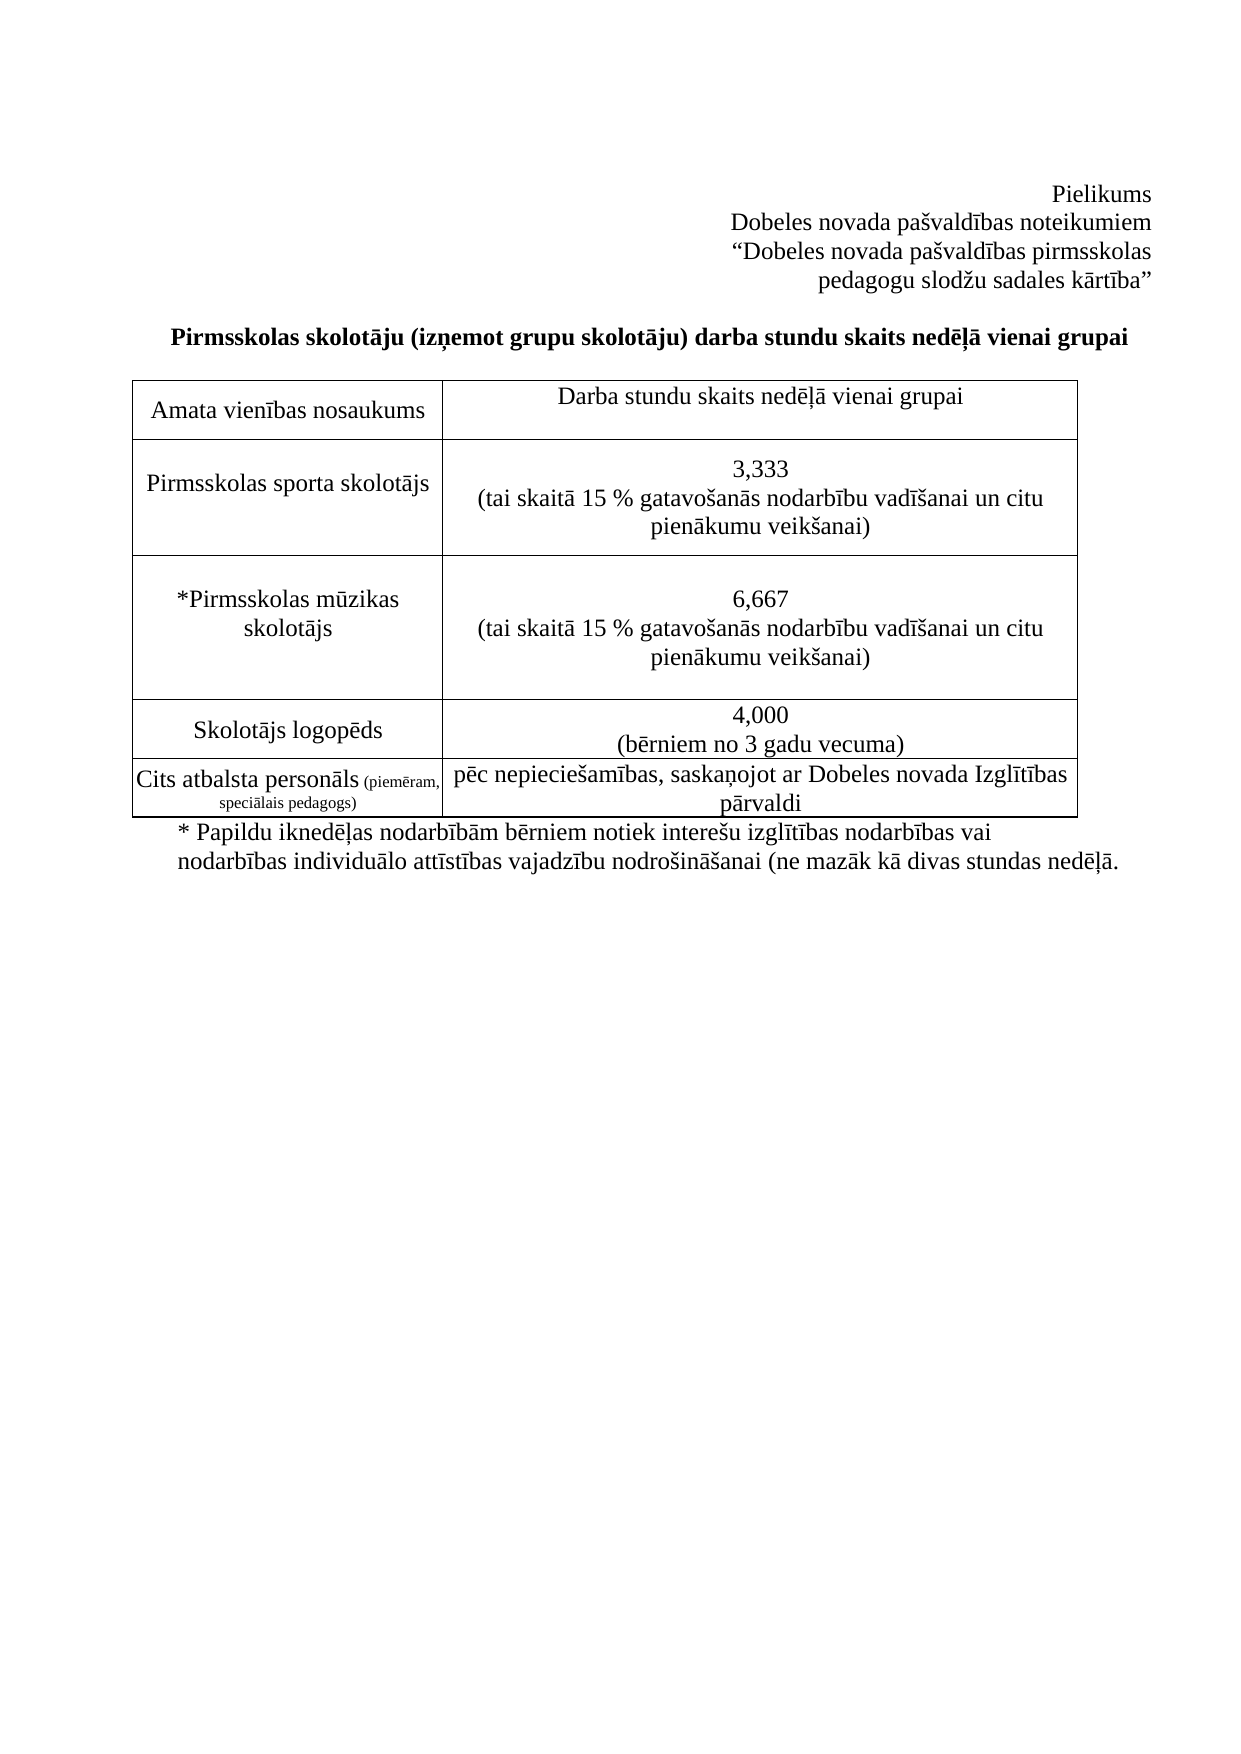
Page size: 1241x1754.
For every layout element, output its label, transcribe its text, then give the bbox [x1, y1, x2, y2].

text Pirmsskolas skolotāju (izņemot grupu skolotāju) darba stundu skaits nedēļā vienai grupai [148, 322, 1152, 351]
text pedagogu slodžu sadales kārtība” [140, 265, 1152, 294]
text nodarbības individuālo attīstības vajadzību nodrošināšanai (ne mazāk kā divas stundas nedēļā. [177, 846, 1152, 875]
table_cell Pirmsskolas sporta skolotājs [133, 440, 442, 554]
table_cell *Pirmsskolas mūzikas skolotājs [133, 556, 442, 699]
table_cell Skolotājs logopēds [133, 700, 442, 758]
table_cell 6,667 (tai skaitā 15 % gatavošanās nodarbību vadīšanai un citu pienākumu veikšanai) [443, 556, 1077, 699]
text “Dobeles novada pašvaldības pirmsskolas [140, 236, 1152, 265]
text Dobeles novada pašvaldības noteikumiem [140, 207, 1152, 236]
table_header Darba stundu skaits nedēļā vienai grupai [443, 381, 1077, 438]
table_cell 3,333 (tai skaitā 15 % gatavošanās nodarbību vadīšanai un citu pienākumu veikšanai) [443, 440, 1077, 554]
text Pielikums [177, 179, 1152, 207]
text * Papildu iknedēļas nodarbībām bērniem notiek interešu izglītības nodarbības vai [177, 817, 1152, 846]
table_header Amata vienības nosaukums [133, 381, 442, 438]
table_cell Cits atbalsta personāls (piemēram, speciālais pedagogs) [133, 759, 442, 816]
table_cell pēc nepieciešamības, saskaņojot ar Dobeles novada Izglītības pārvaldi [443, 759, 1077, 816]
table_cell 4,000 (bērniem no 3 gadu vecuma) [443, 700, 1077, 758]
